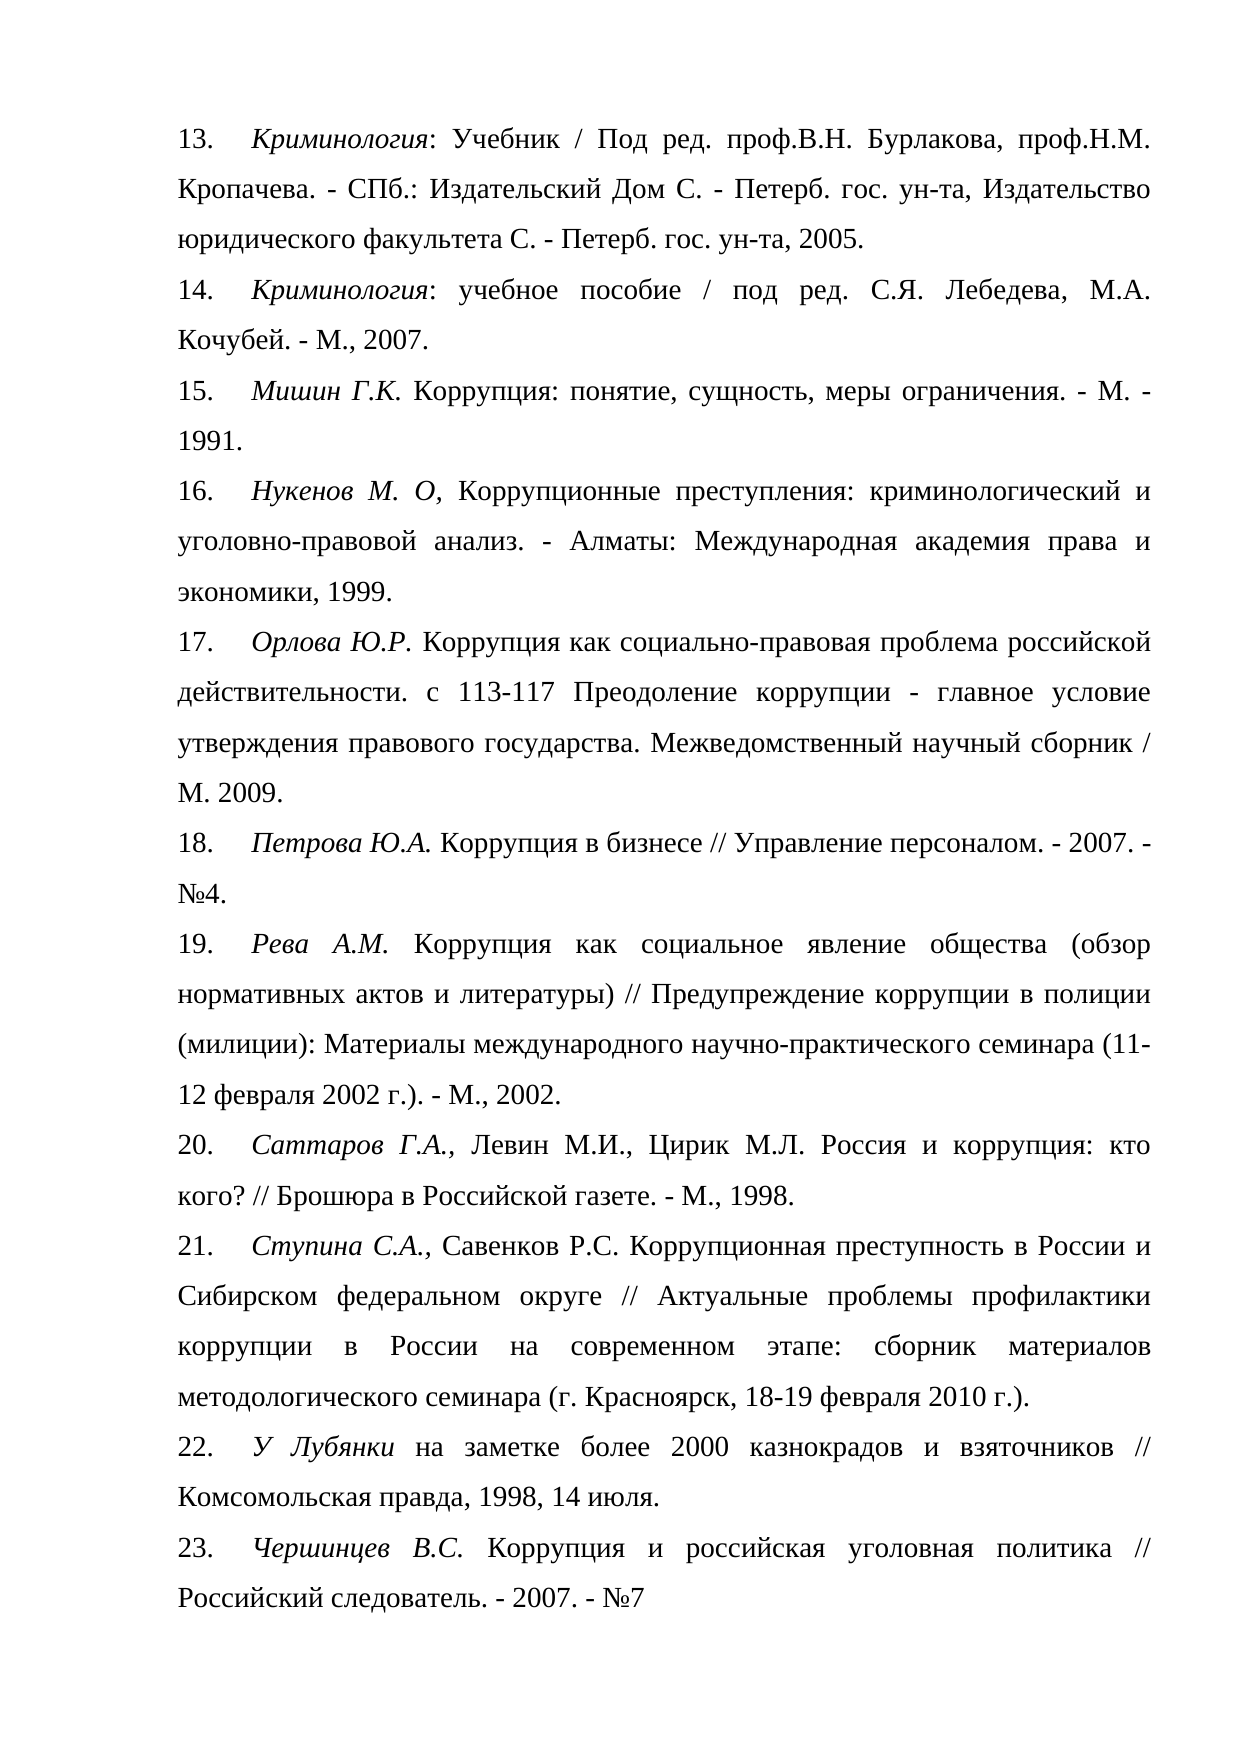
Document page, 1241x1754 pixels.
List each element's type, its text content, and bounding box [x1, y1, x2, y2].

text У Лубянки на заметке более 2000 казнокрадов и взяточников // Комсомольская правда, 1998, 14 июля. [177, 1429, 1152, 1513]
text Саттаров Г.А., Левин М.И., Цирик М.Л. Россия и коррупция: кто кого? // Брошюра в Российской газете. - М., 1998. [177, 1127, 1152, 1211]
text Рева А.М. Коррупция как социальное явление общества (обзор нормативных актов и литературы) // Предупреждение коррупции в полиции (милиции): Материалы международного научно-практического семинара (11-12 февраля .). - М., 2002. [177, 926, 1152, 1111]
text Криминология: учебное пособие / под ред. С.Я. Лебедева, М.А. Кочубей. - М., 2007. [177, 272, 1152, 356]
text Чершинцев В.С. Коррупция и российская уголовная политика // Российский следователь. - 2007. - №7 [177, 1530, 1152, 1614]
text Нукенов М. О, Коррупционные преступления: криминологический и уголовно-правовой анализ. - Алматы: Международная академия права и экономики, 1999. [177, 473, 1152, 607]
text Мишин Г.К. Коррупция: понятие, сущность, меры ограничения. - М. - 1991. [177, 373, 1152, 456]
text Петрова Ю.А. Коррупция в бизнесе // Управление персоналом. - 2007. - №4. [177, 825, 1152, 909]
text Орлова Ю.Р. Коррупция как социально-правовая проблема российской действительности. с 113-117 Преодоление коррупции - главное условие утверждения правового государства. Межведомственный научный сборник / М. 2009. [177, 624, 1152, 809]
text Криминология: Учебник / Под ред. проф.В.Н. Бурлакова, проф.Н.М. Кропачева. - СПб.: Издательский Дом С. - Петерб. гос. ун-та, Издательство юридического факультета С. - Петерб. гос. ун-та, 2005. [177, 121, 1152, 255]
text Ступина С.А., Савенков Р.С. Коррупционная преступность в России и Сибирском федеральном округе // Актуальные проблемы профилактики коррупции в России на современном этапе: сборник материалов методологического семинара (г. Красноярск, 18-19 февраля .). [177, 1228, 1152, 1412]
